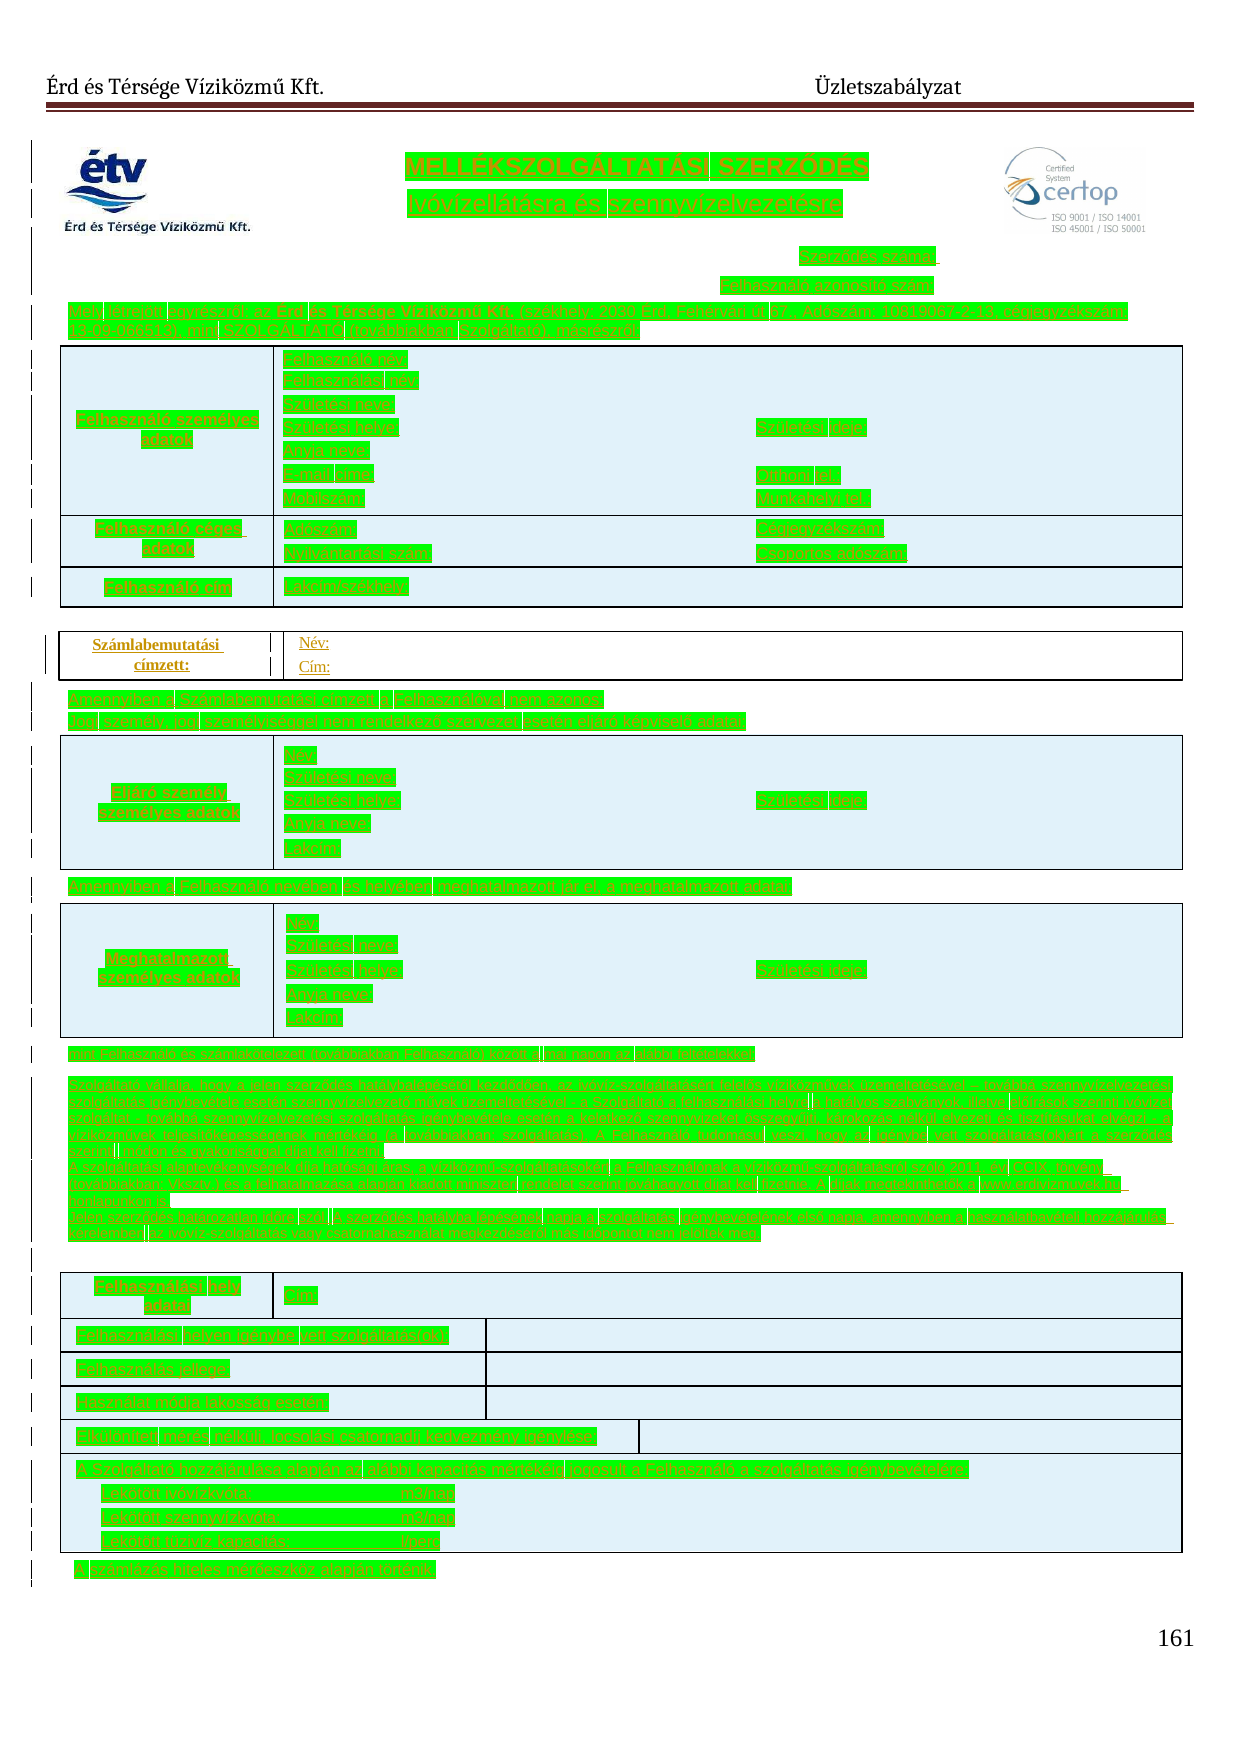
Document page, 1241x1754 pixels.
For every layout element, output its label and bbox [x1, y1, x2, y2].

picture [1003, 147, 1146, 234]
picture [58, 147, 254, 236]
